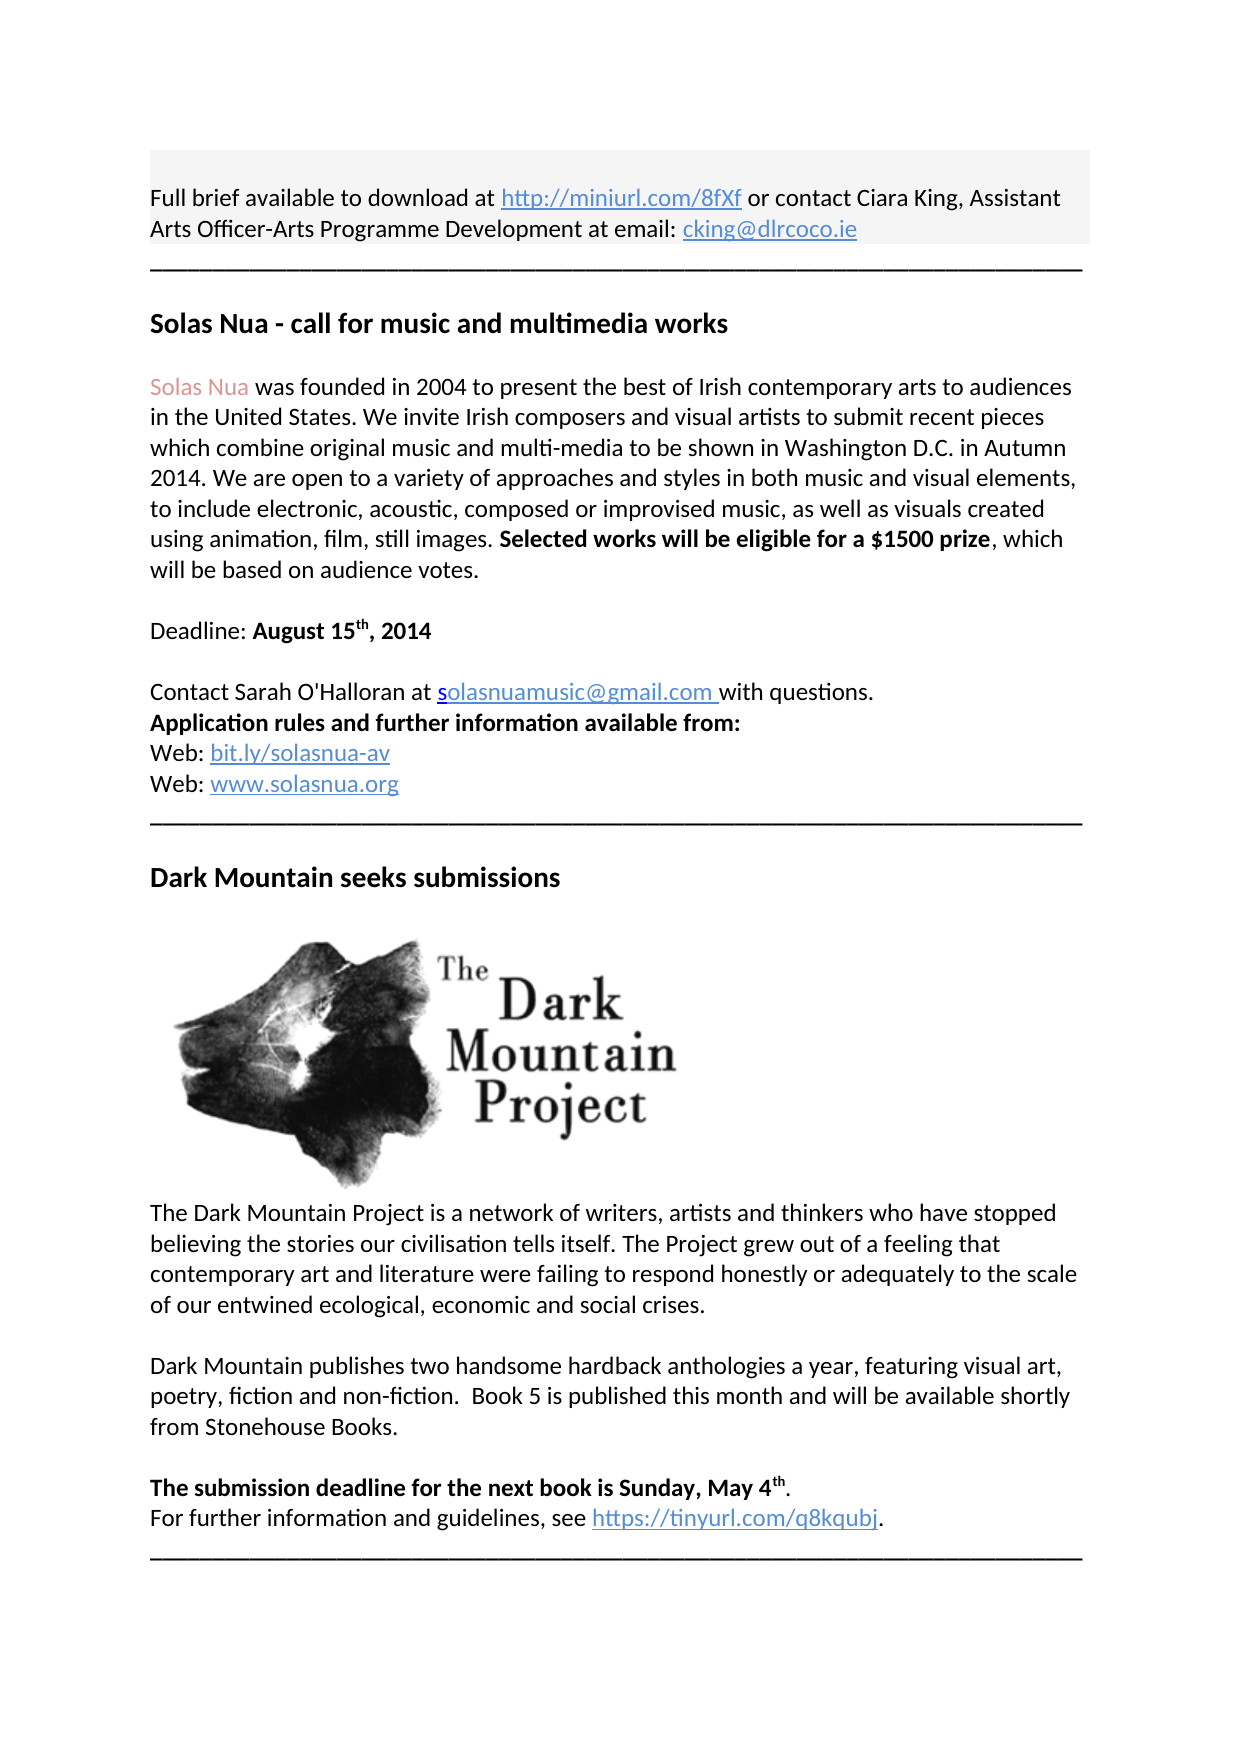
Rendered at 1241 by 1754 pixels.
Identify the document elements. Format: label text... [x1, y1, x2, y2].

text Solas Nua was founded in 2004 to present the best of Irish contemporary arts to audiences in the United States. We invite Irish composers and visual artists to submit recent pieces which combine original music and multi-media to be shown in Washington D.C. in Autumn 2014. We are open to a variety of approaches and styles in both music and visual elements, to include electronic, acoustic, composed or improvised music, as well as visuals created using animation, film, still images. Selected works will be eligible for a $1500 prize, which will be based on audience votes. [150, 340, 1090, 584]
text The submission deadline for the next book is Sunday, May 4th. [150, 1472, 1090, 1502]
picture [150, 925, 691, 1198]
text Dark Mountain publishes two handsome hardback anthologies a year, featuring visual art, poetry, fiction and non-fiction. Book 5 is published this month and will be available shortly from Stonehouse Books. [150, 1350, 1090, 1441]
text ___________________________________________________________________________ [150, 1533, 1090, 1563]
text ___________________________________________________________________________ [150, 244, 1090, 274]
text Solas Nua - call for music and multimedia works [150, 305, 1090, 340]
text ___________________________________________________________________________ [150, 798, 1090, 829]
text Full brief available to download at http://miniurl.com/8fXf or contact Ciara King, Assistant Arts Officer-Arts Programme Development at email: cking@dlrcoco.ie [150, 150, 1090, 244]
text Dark Mountain seeks submissions [150, 859, 1090, 895]
text Contact Sarah O'Halloran at solasnuamusic@gmail.com with questions. Application rules and further information available from: Web: bit.ly/solasnua-av Web: www.solasnua.org [150, 676, 1090, 798]
text Deadline: August 15th, 2014 [150, 584, 1090, 646]
text For further information and guidelines, see https://tinyurl.com/q8kqubj. [150, 1502, 1090, 1533]
text The Dark Mountain Project is a network of writers, artists and thinkers who have stopped believing the stories our civilisation tells itself. The Project grew out of a feeling that contemporary art and literature were failing to respond honestly or adequately to the scale of our entwined ecological, economic and social crises. [150, 1197, 1090, 1319]
